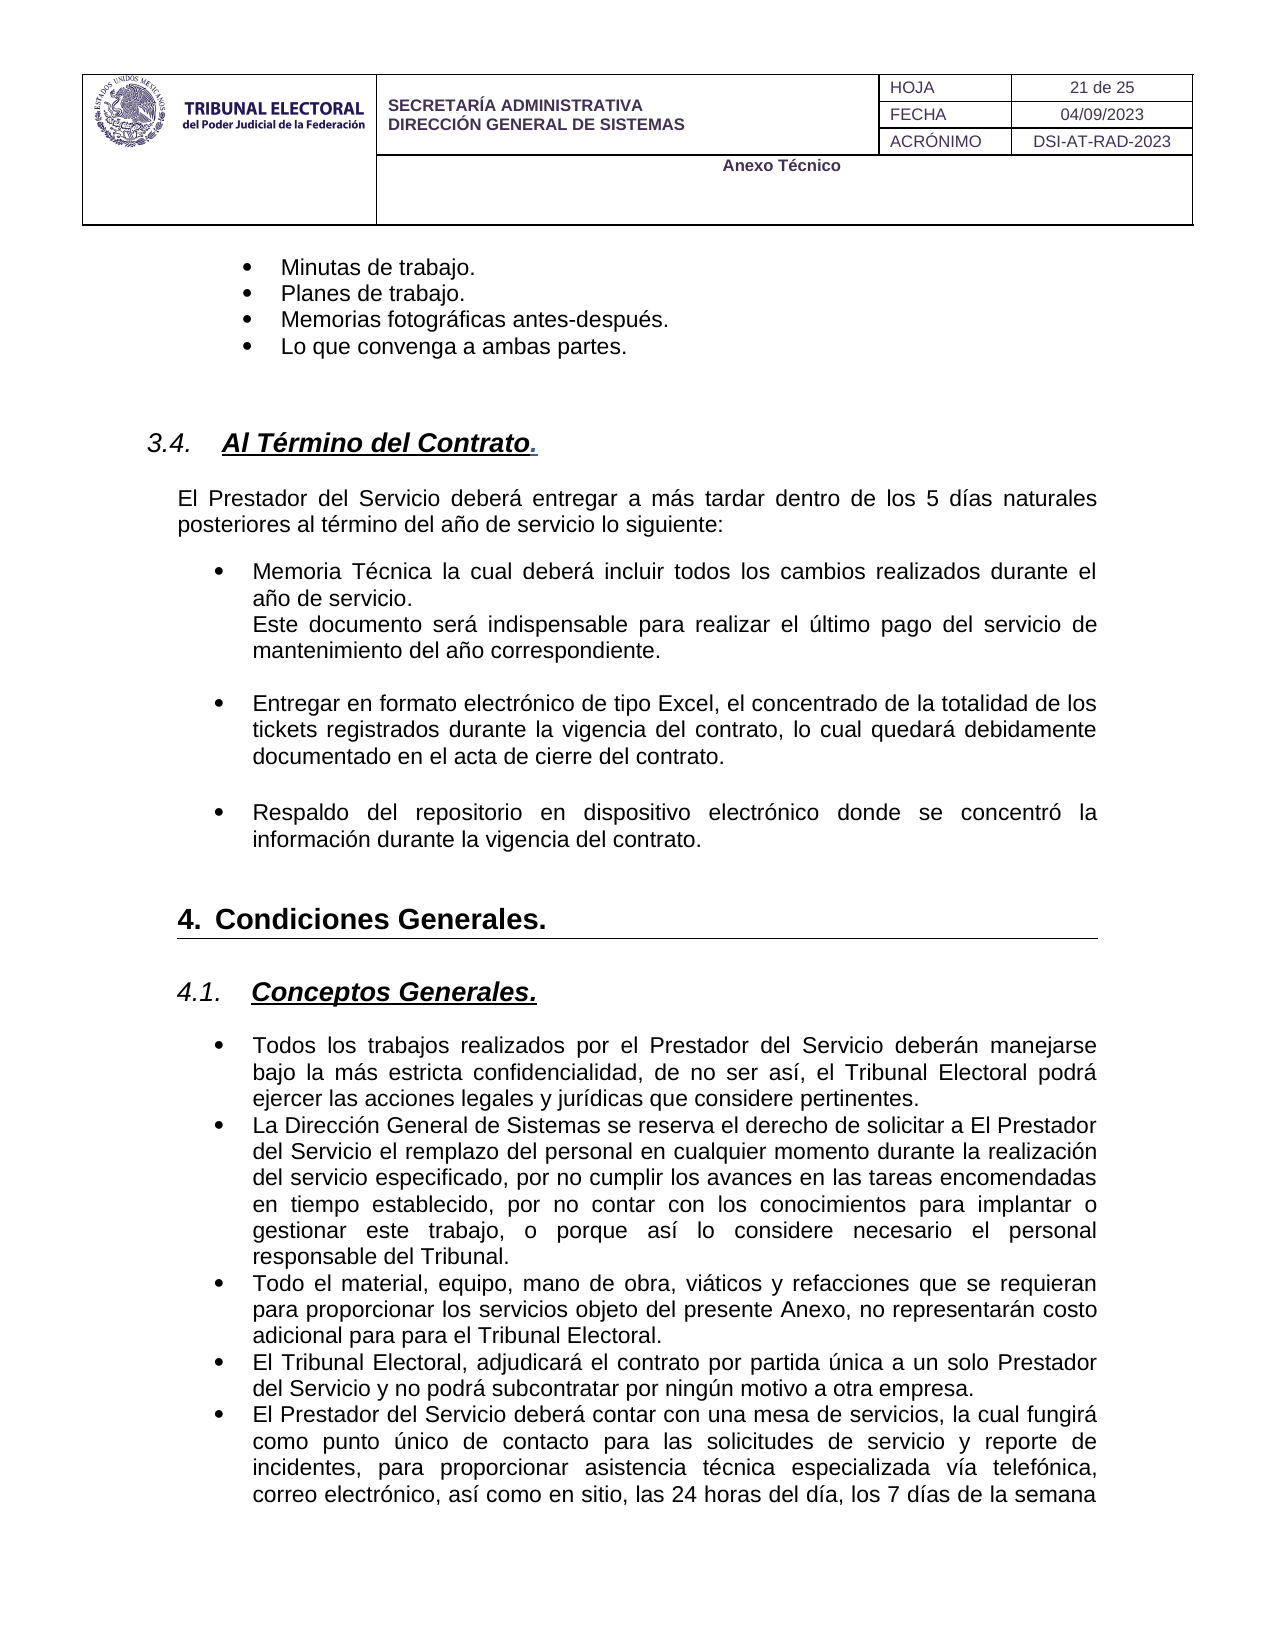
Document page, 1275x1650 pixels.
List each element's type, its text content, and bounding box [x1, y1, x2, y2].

list El Tribunal Electoral, adjudicará el contrato por partida única a un solo Prestador del Servicio y no podrá subcontratar por ningún motivo a otra empresa. [215, 1349, 1098, 1401]
subtitle Conceptos Generales. [177, 976, 1098, 1007]
list Lo que convenga a ambas partes. [243, 333, 1098, 359]
list La Dirección General de Sistemas se reserva el derecho de solicitar a El Prestador del Servicio el remplazo del personal en cualquier momento durante la realización del servicio especificado, por no cumplir los avances en las tareas encomendadas en tiempo establecido, por no contar con los conocimientos para implantar o gestionar este trabajo, o porque así lo considere necesario el personal responsable del Tribunal. [215, 1112, 1098, 1270]
list Planes de trabajo. [243, 280, 1098, 306]
list Todo el material, equipo, mano de obra, viáticos y refacciones que se requieran para proporcionar los servicios objeto del presente Anexo, no representarán costo adicional para para el Tribunal Electoral. [215, 1270, 1098, 1349]
list Memoria Técnica la cual deberá incluir todos los cambios realizados durante el año de servicio. [215, 558, 1098, 611]
list Entregar en formato electrónico de tipo Excel, el concentrado de la totalidad de los tickets registrados durante la vigencia del contrato, lo cual quedará debidamente documentado en el acta de cierre del contrato. [215, 690, 1098, 769]
list Este documento será indispensable para realizar el último pago del servicio de mantenimiento del año correspondiente. [252, 611, 1098, 664]
picture [92, 75, 367, 150]
list Minutas de trabajo. [243, 254, 1098, 280]
subtitle Condiciones Generales. [177, 902, 1098, 938]
list Memorias fotográficas antes-después. [243, 306, 1098, 333]
text El Prestador del Servicio deberá entregar a más tardar dentro de los 5 días naturales posteriores al término del año de servicio lo siguiente: [177, 485, 1098, 537]
list Respaldo del repositorio en dispositivo electrónico donde se concentró la información durante la vigencia del contrato. [215, 799, 1098, 852]
list Todos los trabajos realizados por el Prestador del Servicio deberán manejarse bajo la más estricta confidencialidad, de no ser así, el Tribunal Electoral podrá ejercer las acciones legales y jurídicas que considere pertinentes. [215, 1032, 1098, 1112]
subtitle Al Término del Contrato. [147, 427, 1098, 458]
